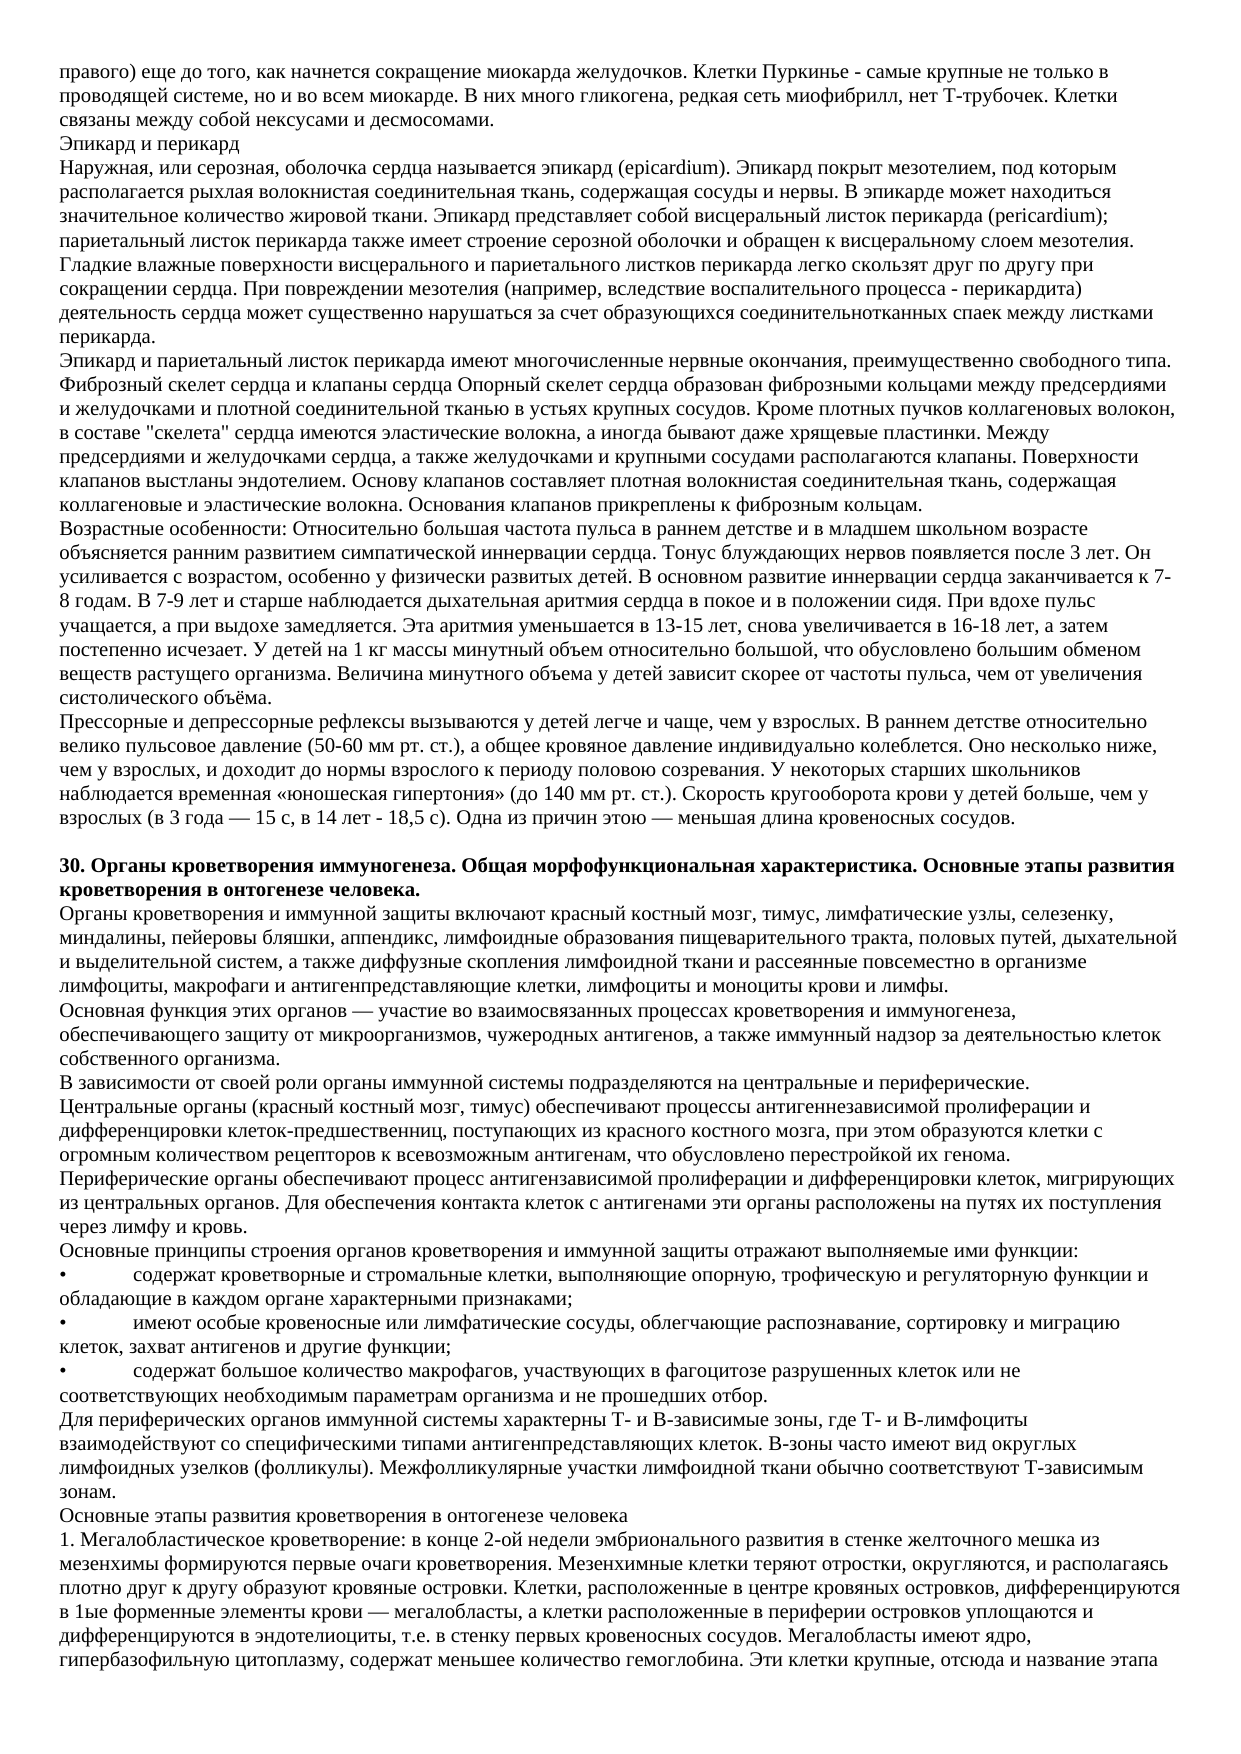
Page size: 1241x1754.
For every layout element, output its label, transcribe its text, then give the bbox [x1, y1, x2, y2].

text 30. Органы кроветворения иммуногенеза. Общая морфофункциональная характеристика. Основные этапы развития кроветворения в онтогенезе человека. [59, 853, 1181, 901]
text • имеют особые кровеносные или лимфатические сосуды, облегчающие распознавание, сортировку и миграцию клеток, захват антигенов и другие функции; [59, 1310, 1181, 1358]
text Для периферических органов иммунной системы характерны Т- и В-зависимые зоны, где Т- и В-лимфоциты взаимодействуют со специфическими типами антигенпредставляющих клеток. В-зоны часто имеют вид округлых лимфоидных узелков (фолликулы). Межфолликулярные участки лимфоидной ткани обычно соответствуют Т-зависимым зонам. [59, 1407, 1181, 1503]
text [59, 1527, 1181, 1671]
text • содержат большое количество макрофагов, участвующих в фагоцитозе разрушенных клеток или не соответствующих необходимым параметрам организма и не прошедших отбор. [59, 1358, 1181, 1407]
text Органы кроветворения и иммунной защиты включают красный костный мозг, тимус, лимфатические узлы, селезенку, миндалины, пейеровы бляшки, аппендикс, лимфоидные образования пищеварительного тракта, половых путей, дыхательной и выделительной систем, а также диффузные скопления лимфоидной ткани и рассеянные повсеместно в организме лимфоциты, макрофаги и антигенпредставляющие клетки, лимфоциты и моноциты крови и лимфы. [59, 901, 1181, 997]
text • содержат кроветворные и стромальные клетки, выполняющие опорную, трофическую и регуляторную функции и обладающие в каждом органе характерными признаками; [59, 1262, 1181, 1310]
text Эпикард и перикард [59, 131, 1181, 155]
text Центральные органы (красный костный мозг, тимус) обеспечивают процессы антигеннезависимой пролиферации и дифференцировки клеток-предшественниц, поступающих из красного костного мозга, при этом образуются клетки с огромным количеством рецепторов к всевозможным антигенам, что обусловлено перестройкой их генома. [59, 1094, 1181, 1166]
text Основная функция этих органов — участие во взаимосвязанных процессах кроветворения и иммуногенеза, обеспечивающего защиту от микроорганизмов, чужеродных антигенов, а также иммунный надзор за деятельностью клеток собственного организма. [59, 997, 1181, 1070]
text Периферические органы обеспечивают процесс антигензависимой пролиферации и дифференцировки клеток, мигрирующих из центральных органов. Для обеспечения контакта клеток с антигенами эти органы расположены на путях их поступления через лимфу и кровь. [59, 1166, 1181, 1238]
text Основные этапы развития кроветворения в онтогенезе человека [59, 1503, 1181, 1527]
text Возрастные особенности: Относительно большая частота пульса в раннем детстве и в младшем школьном возрасте объясняется ранним развитием симпатической иннервации сердца. Тонус блуждающих нервов появляется после 3 лет. Он усиливается с возрастом, особенно у физически развитых детей. В основном развитие иннервации сердца заканчивается к 7-8 годам. В 7-9 лет и старше наблюдается дыхательная аритмия сердца в покое и в положении сидя. При вдохе пульс учащается, а при выдохе замедляется. Эта аритмия уменьшается в 13-15 лет, снова увеличивается в 16-18 лет, а затем постепенно исчезает. У детей на 1 кг массы минутный объем относительно большой, что обусловлено большим обменом веществ растущего организма. Величина минутного объема у детей зависит скорее от частоты пульса, чем от увеличения систолического объёма. [59, 516, 1181, 709]
text Прессорные и депрессорные рефлексы вызываются у детей легче и чаще, чем у взрослых. В раннем детстве относительно велико пульсовое давление (50-60 мм рт. ст.), а общее кровяное давление индивидуально колеблется. Оно несколько ниже, чем у взрослых, и доходит до нормы взрослого к периоду половою созревания. У некоторых старших школьников наблюдается временная «юношеская гипертония» (до 140 мм рт. ст.). Скорость кругооборота крови у детей больше, чем у взрослых (в 3 года — 15 с, в 14 лет - 18,5 с). Одна из причин этою — меньшая длина кровеносных сосудов. [59, 709, 1181, 829]
text Основные принципы строения органов кроветворения и иммунной защиты отражают выполняемые ими функции: [59, 1238, 1181, 1262]
text Эпикард и париетальный листок перикарда имеют многочисленные нервные окончания, преимущественно свободного типа. Фиброзный скелет сердца и клапаны сердца Опорный скелет сердца образован фиброзными кольцами между предсердиями и желудочками и плотной соединительной тканью в устьях крупных сосудов. Кроме плотных пучков коллагеновых волокон, в составе "скелета" сердца имеются эластические волокна, а иногда бывают даже хрящевые пластинки. Между предсердиями и желудочками сердца, а также желудочками и крупными сосудами располагаются клапаны. Поверхности клапанов выстланы эндотелием. Основу клапанов составляет плотная волокнистая соединительная ткань, содержащая коллагеновые и эластические волокна. Основания клапанов прикреплены к фиброзным кольцам. [59, 348, 1181, 516]
text Наружная, или серозная, оболочка сердца называется эпикард (epicardium). Эпикард покрыт мезотелием, под которым располагается рыхлая волокнистая соединительная ткань, содержащая сосуды и нервы. В эпикарде может находиться значительное количество жировой ткани. Эпикард представляет собой висцеральный листок перикарда (pericardium); париетальный листок перикарда также имеет строение серозной оболочки и обращен к висцеральному слоем мезотелия. Гладкие влажные поверхности висцерального и париетального листков перикарда легко скользят друг по другу при сокращении сердца. При повреждении мезотелия (например, вследствие воспалительного процесса - перикардита) деятельность сердца может существенно нарушаться за счет образующихся соединительнотканных спаек между листками перикарда. [59, 155, 1181, 348]
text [59, 59, 1181, 131]
text В зависимости от своей роли органы иммунной системы подразделяются на центральные и периферические. [59, 1070, 1181, 1094]
